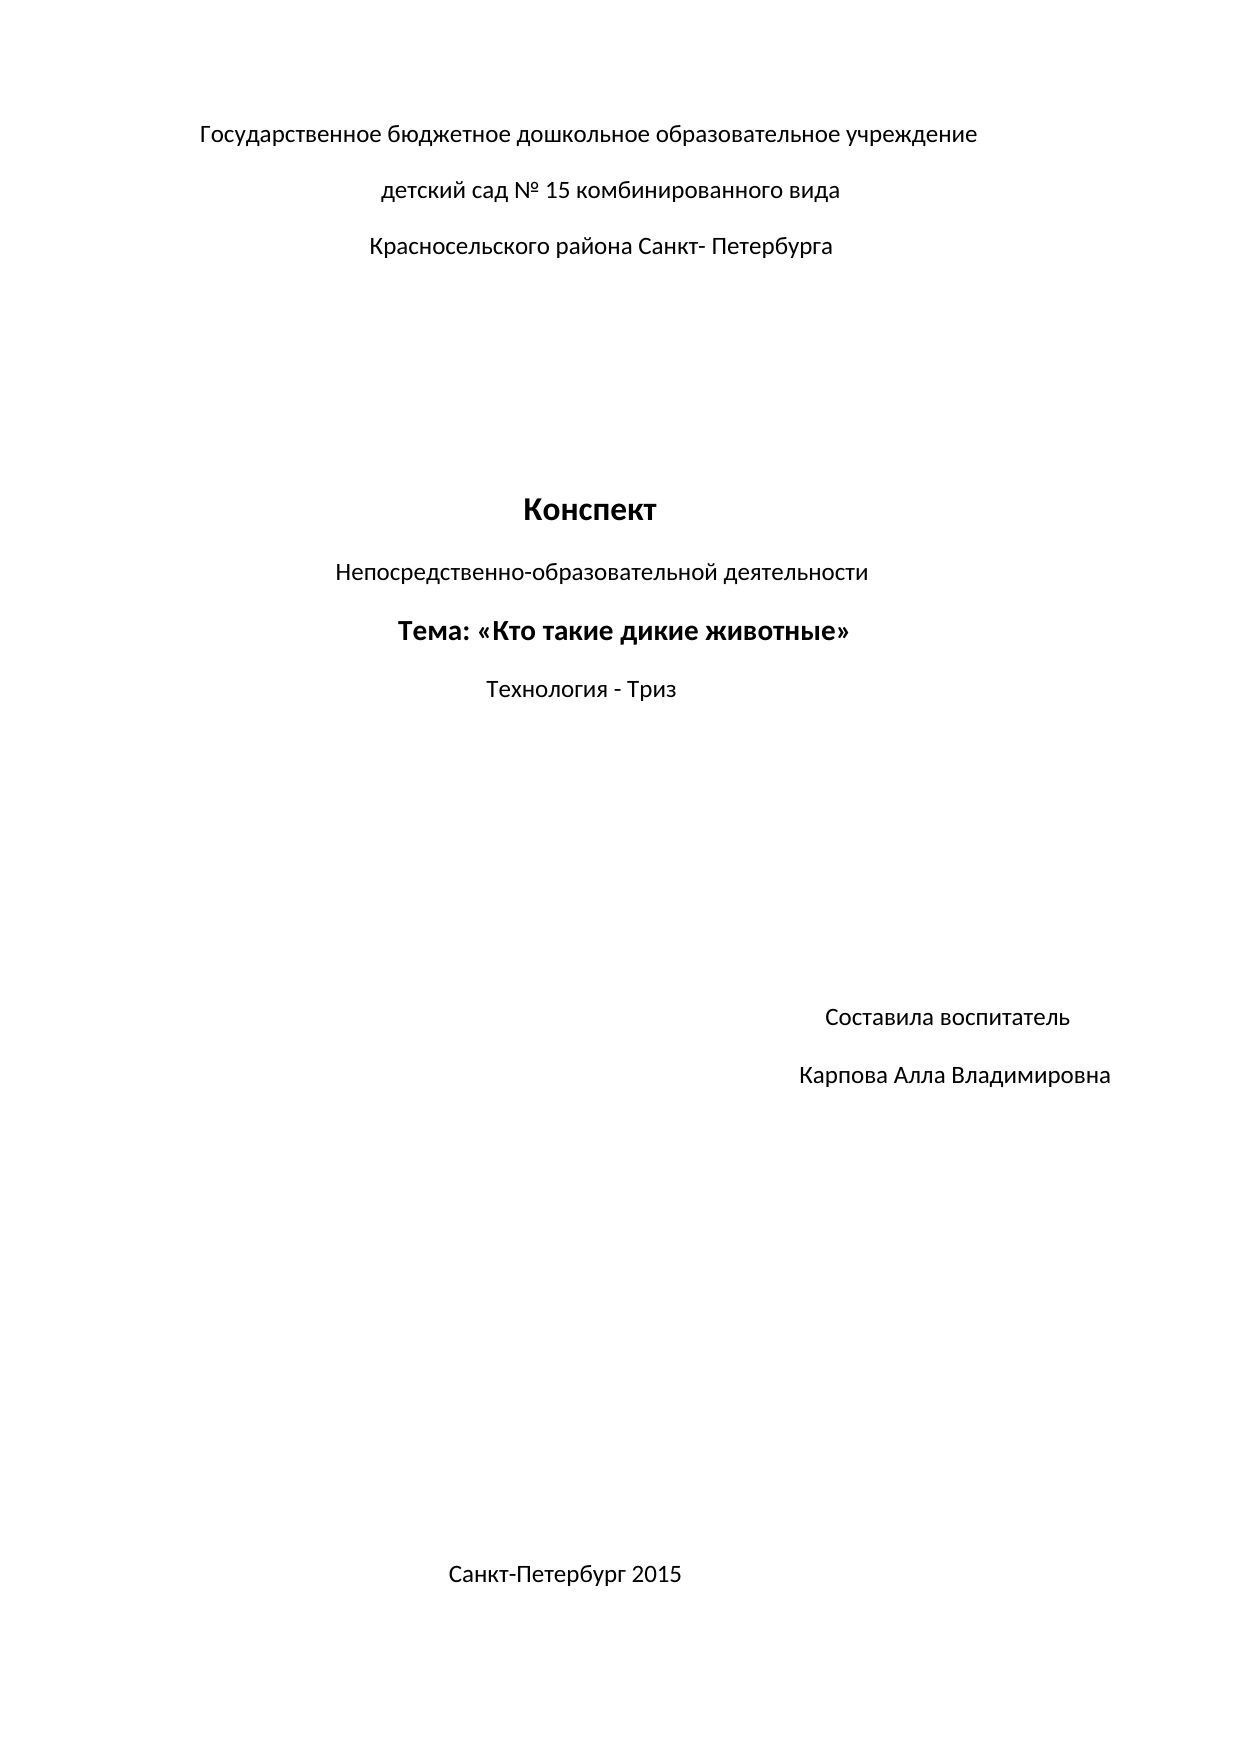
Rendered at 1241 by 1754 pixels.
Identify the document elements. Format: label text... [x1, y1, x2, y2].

text Красносельского района Санкт- Петербурга [177, 230, 1152, 260]
text Государственное бюджетное дошкольное образовательное учреждение [177, 118, 1152, 149]
text Карпова Алла Владимировна [177, 1059, 1152, 1089]
text Составила воспитатель [177, 1001, 1152, 1032]
text Технология - Триз [177, 674, 1152, 704]
text детский сад № 15 комбинированного вида [177, 174, 1152, 204]
text Санкт-Петербург 2015 [177, 1558, 1152, 1589]
text Тема: «Кто такие дикие животные» [177, 612, 1152, 647]
text Непосредственно-образовательной деятельности [177, 556, 1152, 587]
text Конспект [177, 488, 1152, 529]
